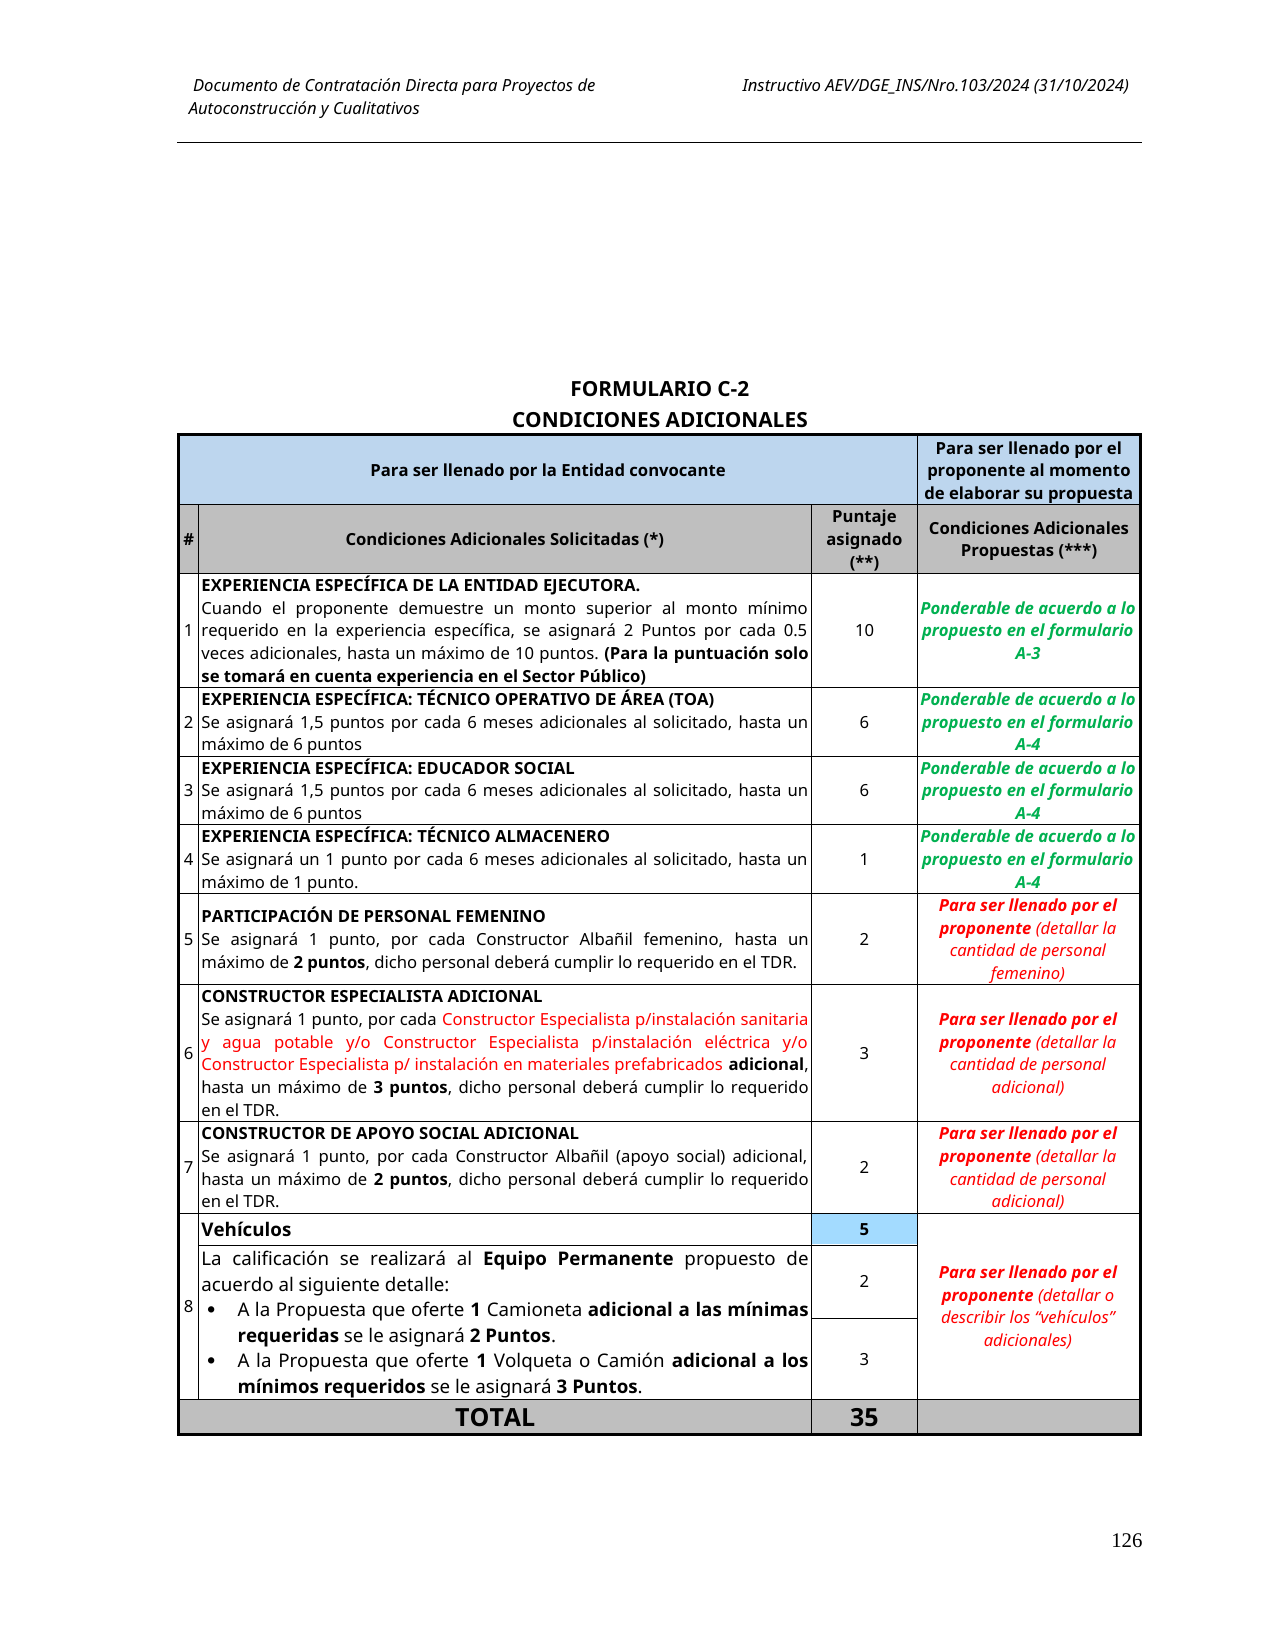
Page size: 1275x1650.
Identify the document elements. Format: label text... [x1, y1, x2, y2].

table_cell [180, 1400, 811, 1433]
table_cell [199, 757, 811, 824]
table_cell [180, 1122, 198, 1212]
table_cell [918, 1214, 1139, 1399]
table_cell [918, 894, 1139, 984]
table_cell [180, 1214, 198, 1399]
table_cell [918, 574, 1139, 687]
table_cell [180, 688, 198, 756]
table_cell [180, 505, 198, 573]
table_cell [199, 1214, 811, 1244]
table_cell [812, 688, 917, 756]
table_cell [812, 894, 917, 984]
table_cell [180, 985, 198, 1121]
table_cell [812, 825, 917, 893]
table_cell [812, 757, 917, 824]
text FORMULARIO C-2 [177, 374, 1142, 403]
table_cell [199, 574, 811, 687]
text CONDICIONES ADICIONALES [177, 405, 1142, 433]
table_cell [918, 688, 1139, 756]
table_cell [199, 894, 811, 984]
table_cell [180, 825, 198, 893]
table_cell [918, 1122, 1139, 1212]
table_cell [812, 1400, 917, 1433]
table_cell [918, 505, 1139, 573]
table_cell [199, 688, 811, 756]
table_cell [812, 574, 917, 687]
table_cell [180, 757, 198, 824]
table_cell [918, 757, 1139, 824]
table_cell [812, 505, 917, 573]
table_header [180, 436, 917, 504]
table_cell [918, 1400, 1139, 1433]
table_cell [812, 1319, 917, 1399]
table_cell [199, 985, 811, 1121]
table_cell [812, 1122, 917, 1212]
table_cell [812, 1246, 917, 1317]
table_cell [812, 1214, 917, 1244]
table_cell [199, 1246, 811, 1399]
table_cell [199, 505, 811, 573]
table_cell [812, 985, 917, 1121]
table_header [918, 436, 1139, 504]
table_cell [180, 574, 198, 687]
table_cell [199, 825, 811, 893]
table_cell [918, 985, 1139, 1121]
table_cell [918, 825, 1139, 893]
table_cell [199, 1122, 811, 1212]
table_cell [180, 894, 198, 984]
